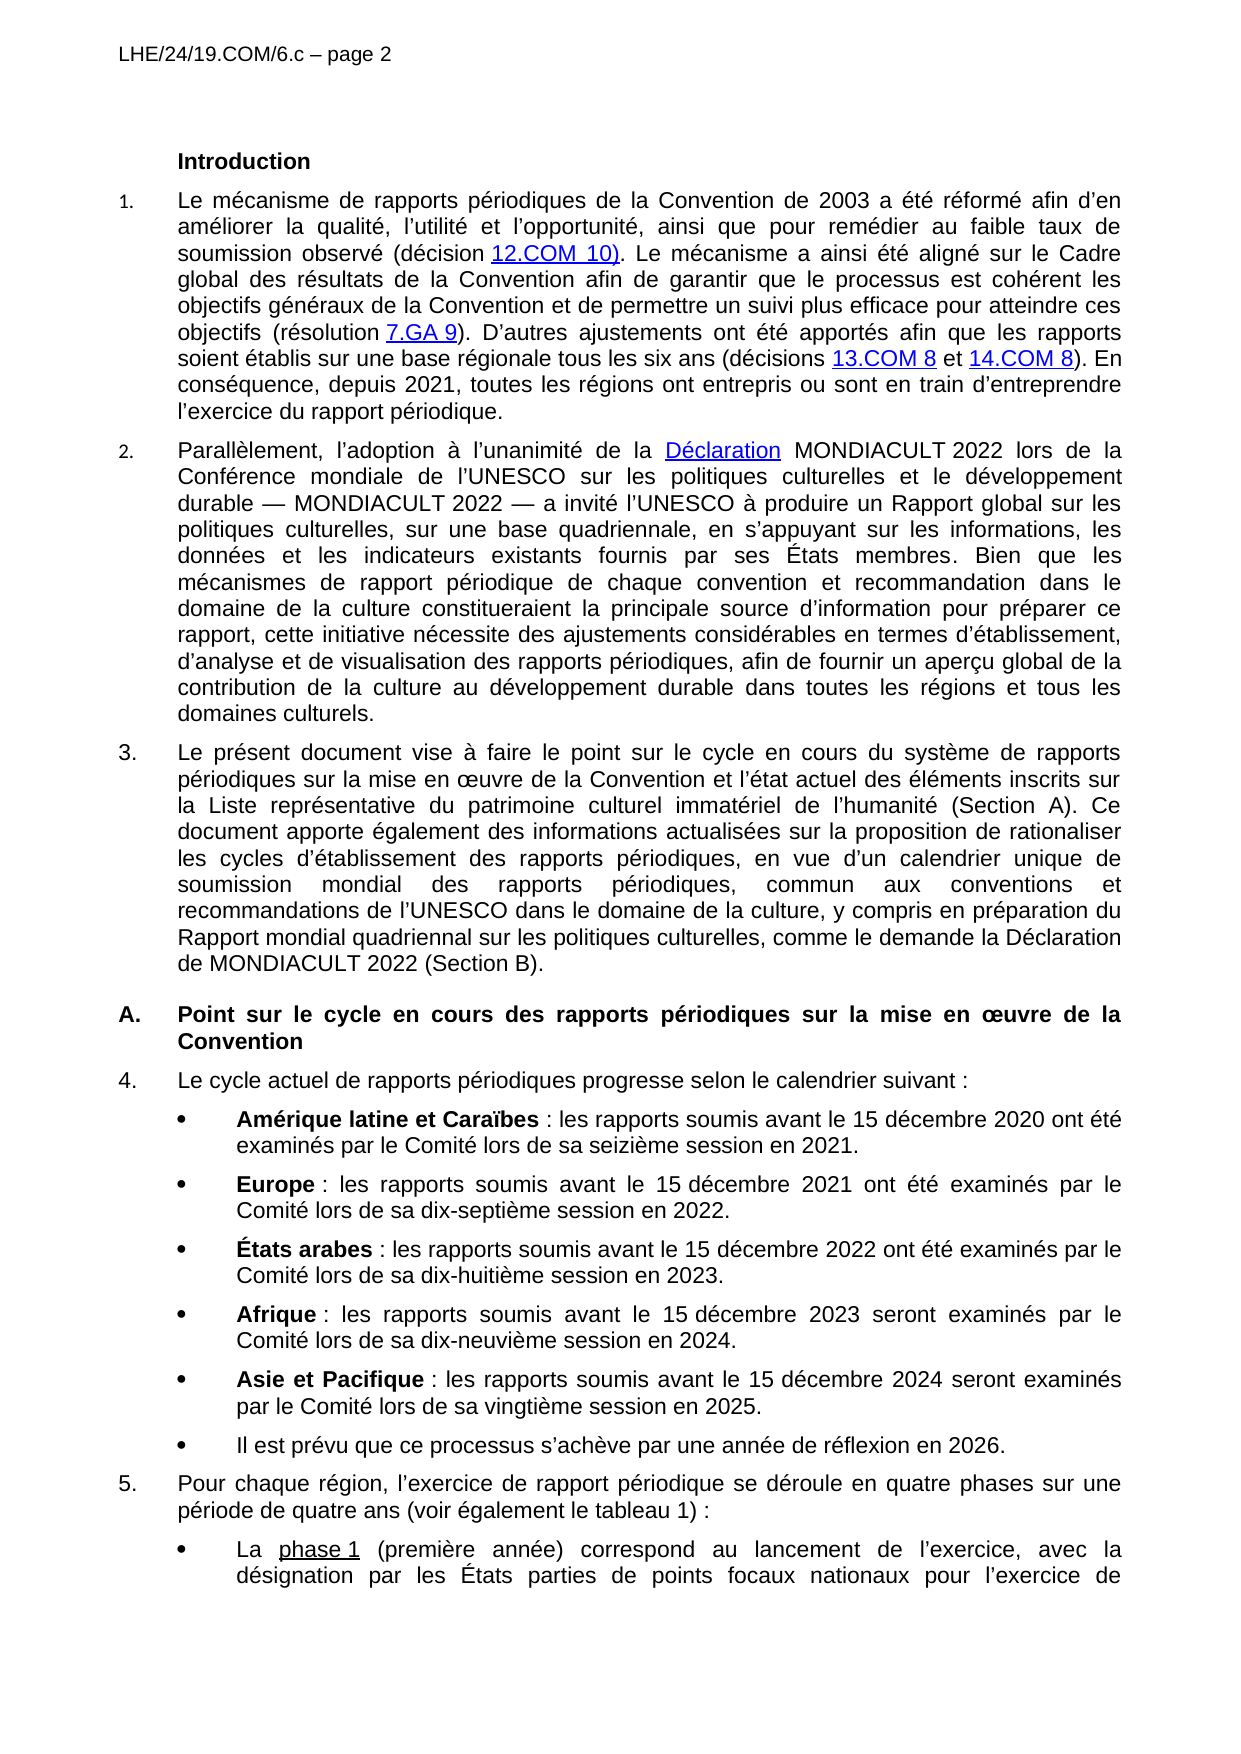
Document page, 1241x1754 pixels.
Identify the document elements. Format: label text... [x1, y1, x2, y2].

list Afrique : les rapports soumis avant le 15 décembre 2023 seront examinés par le Comité lors de sa dix-neuvième session en 2024. [177, 1301, 1122, 1354]
list Il est prévu que ce processus s’achève par une année de réflexion en 2026. [177, 1432, 1122, 1458]
text Pour chaque région, l’exercice de rapport périodique se déroule en quatre phases sur une période de quatre ans (voir également le tableau 1) : [118, 1470, 1122, 1523]
list Introduction [177, 148, 1122, 174]
list Asie et Pacifique : les rapports soumis avant le 15 décembre 2024 seront examinés par le Comité lors de sa vingtième session en 2025. [177, 1366, 1122, 1419]
list Point sur le cycle en cours des rapports périodiques sur la mise en œuvre de la Convention [118, 1001, 1122, 1054]
text Parallèlement, l’adoption à l’unanimité de la Déclaration MONDIACULT 2022 lors de la Conférence mondiale de l’UNESCO sur les politiques culturelles et le développement durable — MONDIACULT 2022 — a invité l’UNESCO à produire un Rapport global sur les politiques culturelles, sur une base quadriennale, en s’appuyant sur les informations, les données et les indicateurs existants fournis par ses États membres. Bien que les mécanismes de rapport périodique de chaque convention et recommandation dans le domaine de la culture constitueraient la principale source d’information pour préparer ce rapport, cette initiative nécessite des ajustements considérables en termes d’établissement, d’analyse et de visualisation des rapports périodiques, afin de fournir un aperçu global de la contribution de la culture au développement durable dans toutes les régions et tous les domaines culturels. [118, 437, 1122, 727]
text Le mécanisme de rapports périodiques de la Convention de 2003 a été réformé afin d’en améliorer la qualité, l’utilité et l’opportunité, ainsi que pour remédier au faible taux de soumission observé (décision 12.COM 10). Le mécanisme a ainsi été aligné sur le Cadre global des résultats de la Convention afin de garantir que le processus est cohérent les objectifs généraux de la Convention et de permettre un suivi plus efficace pour atteindre ces objectifs (résolution 7.GA 9). D’autres ajustements ont été apportés afin que les rapports soient établis sur une base régionale tous les six ans (décisions 13.COM 8 et 14.COM 8). En conséquence, depuis 2021, toutes les régions ont entrepris ou sont en train d’entreprendre l’exercice du rapport périodique. [118, 187, 1122, 424]
list États arabes : les rapports soumis avant le 15 décembre 2022 ont été examinés par le Comité lors de sa dix-huitième session en 2023. [177, 1236, 1122, 1289]
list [177, 1536, 1122, 1588]
list Europe : les rapports soumis avant le 15 décembre 2021 ont été examinés par le Comité lors de sa dix-septième session en 2022. [177, 1171, 1122, 1223]
text Le présent document vise à faire le point sur le cycle en cours du système de rapports périodiques sur la mise en œuvre de la Convention et l’état actuel des éléments inscrits sur la Liste représentative du patrimoine culturel immatériel de l’humanité (Section A). Ce document apporte également des informations actualisées sur la proposition de rationaliser les cycles d’établissement des rapports périodiques, en vue d’un calendrier unique de soumission mondial des rapports périodiques, commun aux conventions et recommandations de l’UNESCO dans le domaine de la culture, y compris en préparation du Rapport mondial quadriennal sur les politiques culturelles, comme le demande la Déclaration de MONDIACULT 2022 (Section B). [118, 739, 1122, 976]
text Le cycle actuel de rapports périodiques progresse selon le calendrier suivant : [118, 1067, 1122, 1093]
list Amérique latine et Caraïbes : les rapports soumis avant le 15 décembre 2020 ont été examinés par le Comité lors de sa seizième session en 2021. [177, 1106, 1122, 1158]
